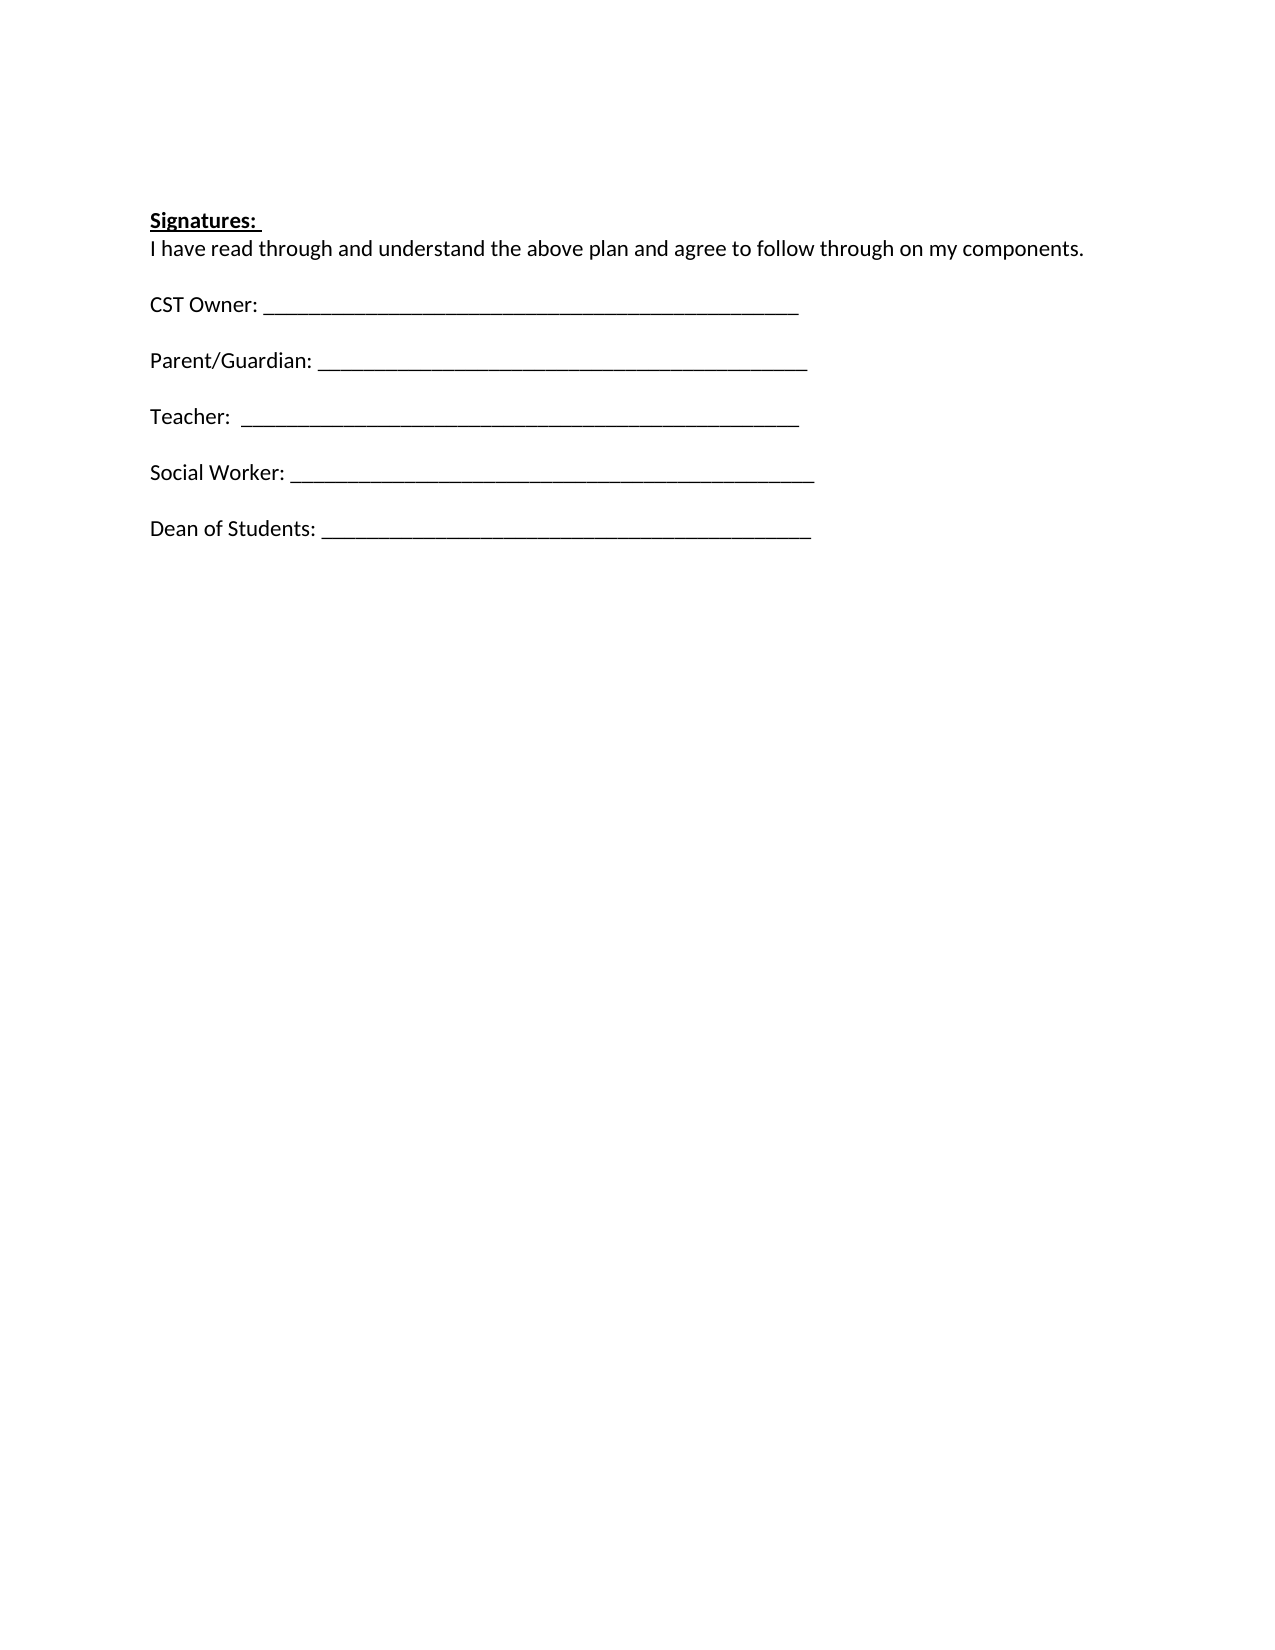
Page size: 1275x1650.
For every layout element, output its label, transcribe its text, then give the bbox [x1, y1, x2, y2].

text Social Worker: ______________________________________________ [150, 458, 1125, 486]
text Teacher: _________________________________________________ [150, 402, 1125, 430]
text CST Owner: _______________________________________________ [150, 290, 1125, 318]
text Dean of Students: ___________________________________________ [150, 514, 1125, 542]
text Signatures: [150, 206, 1125, 234]
text Parent/Guardian: ___________________________________________ [150, 346, 1125, 374]
text I have read through and understand the above plan and agree to follow through on my components. [150, 234, 1125, 262]
